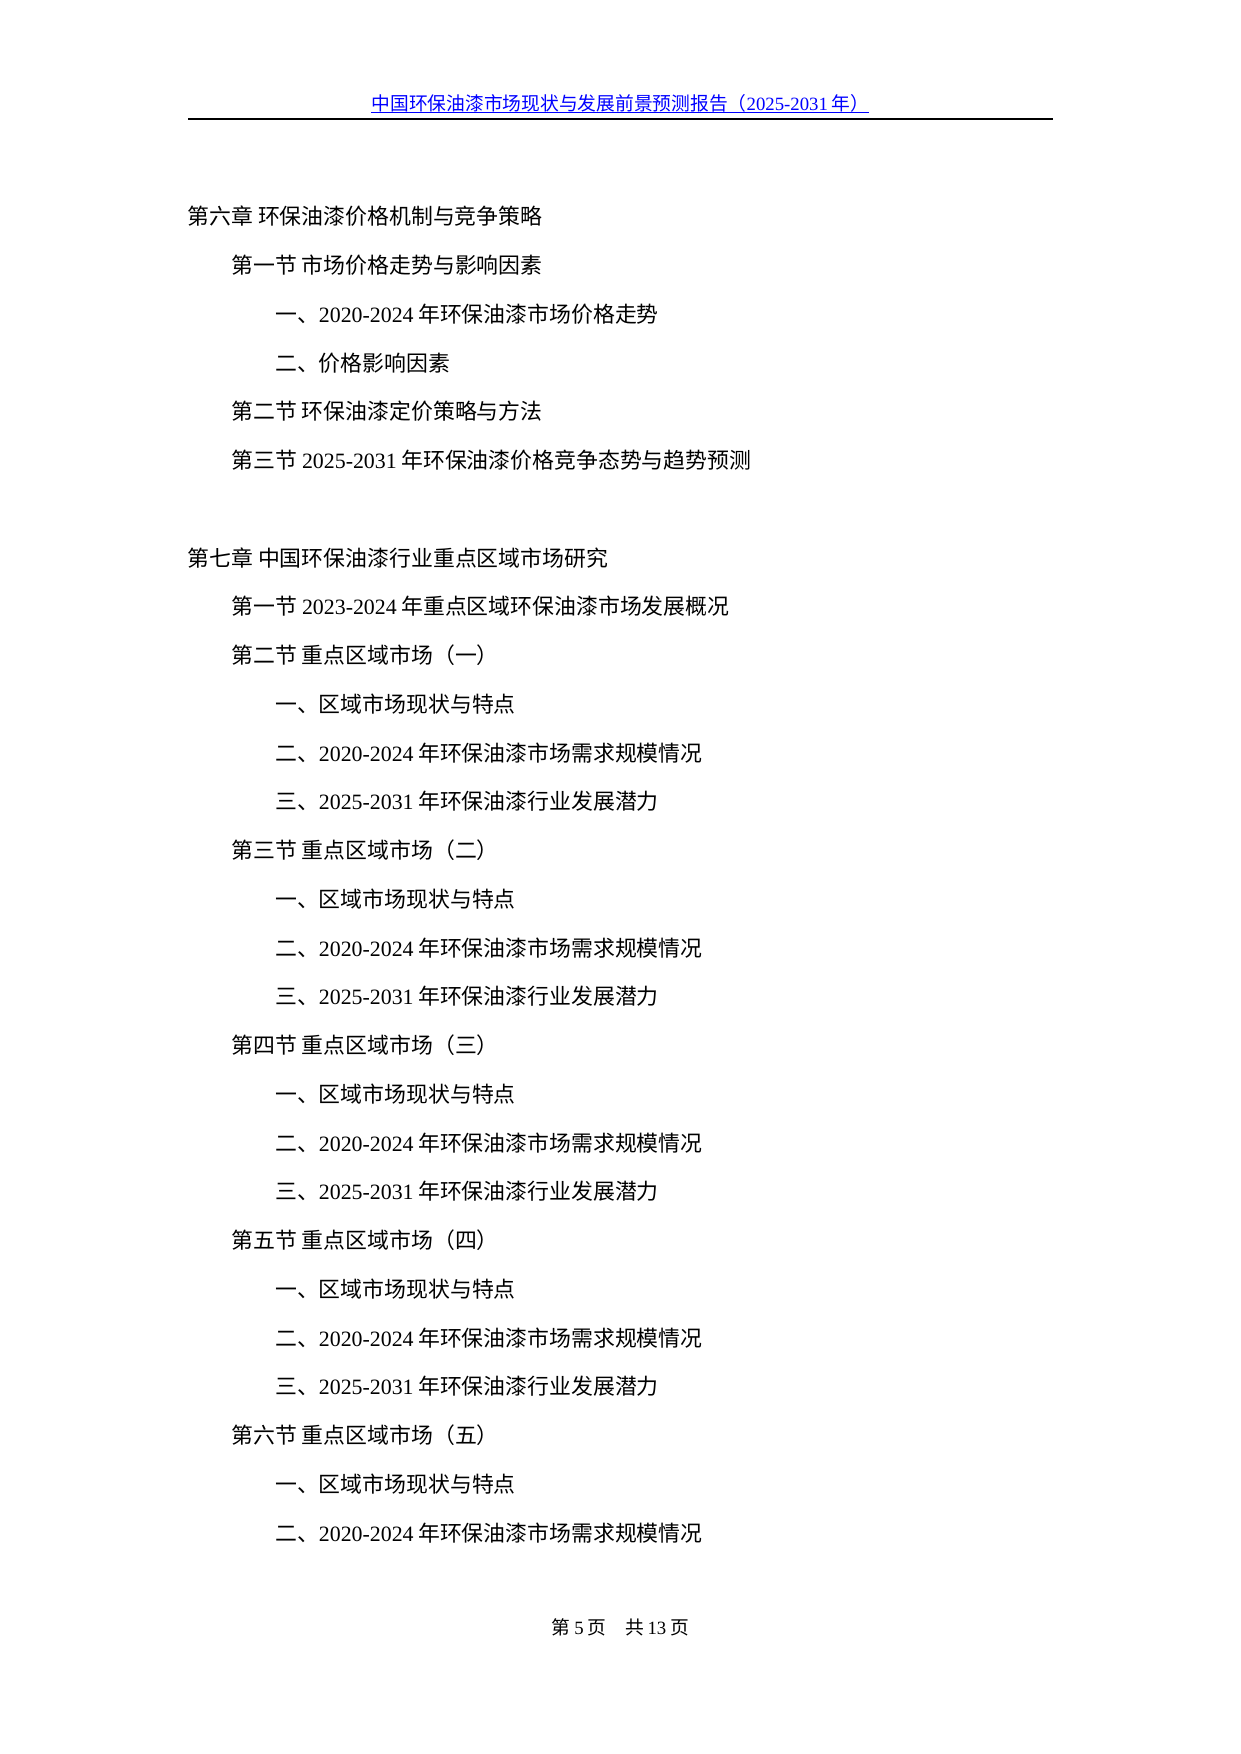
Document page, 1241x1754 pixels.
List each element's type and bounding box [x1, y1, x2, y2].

text [187, 150, 1053, 1548]
